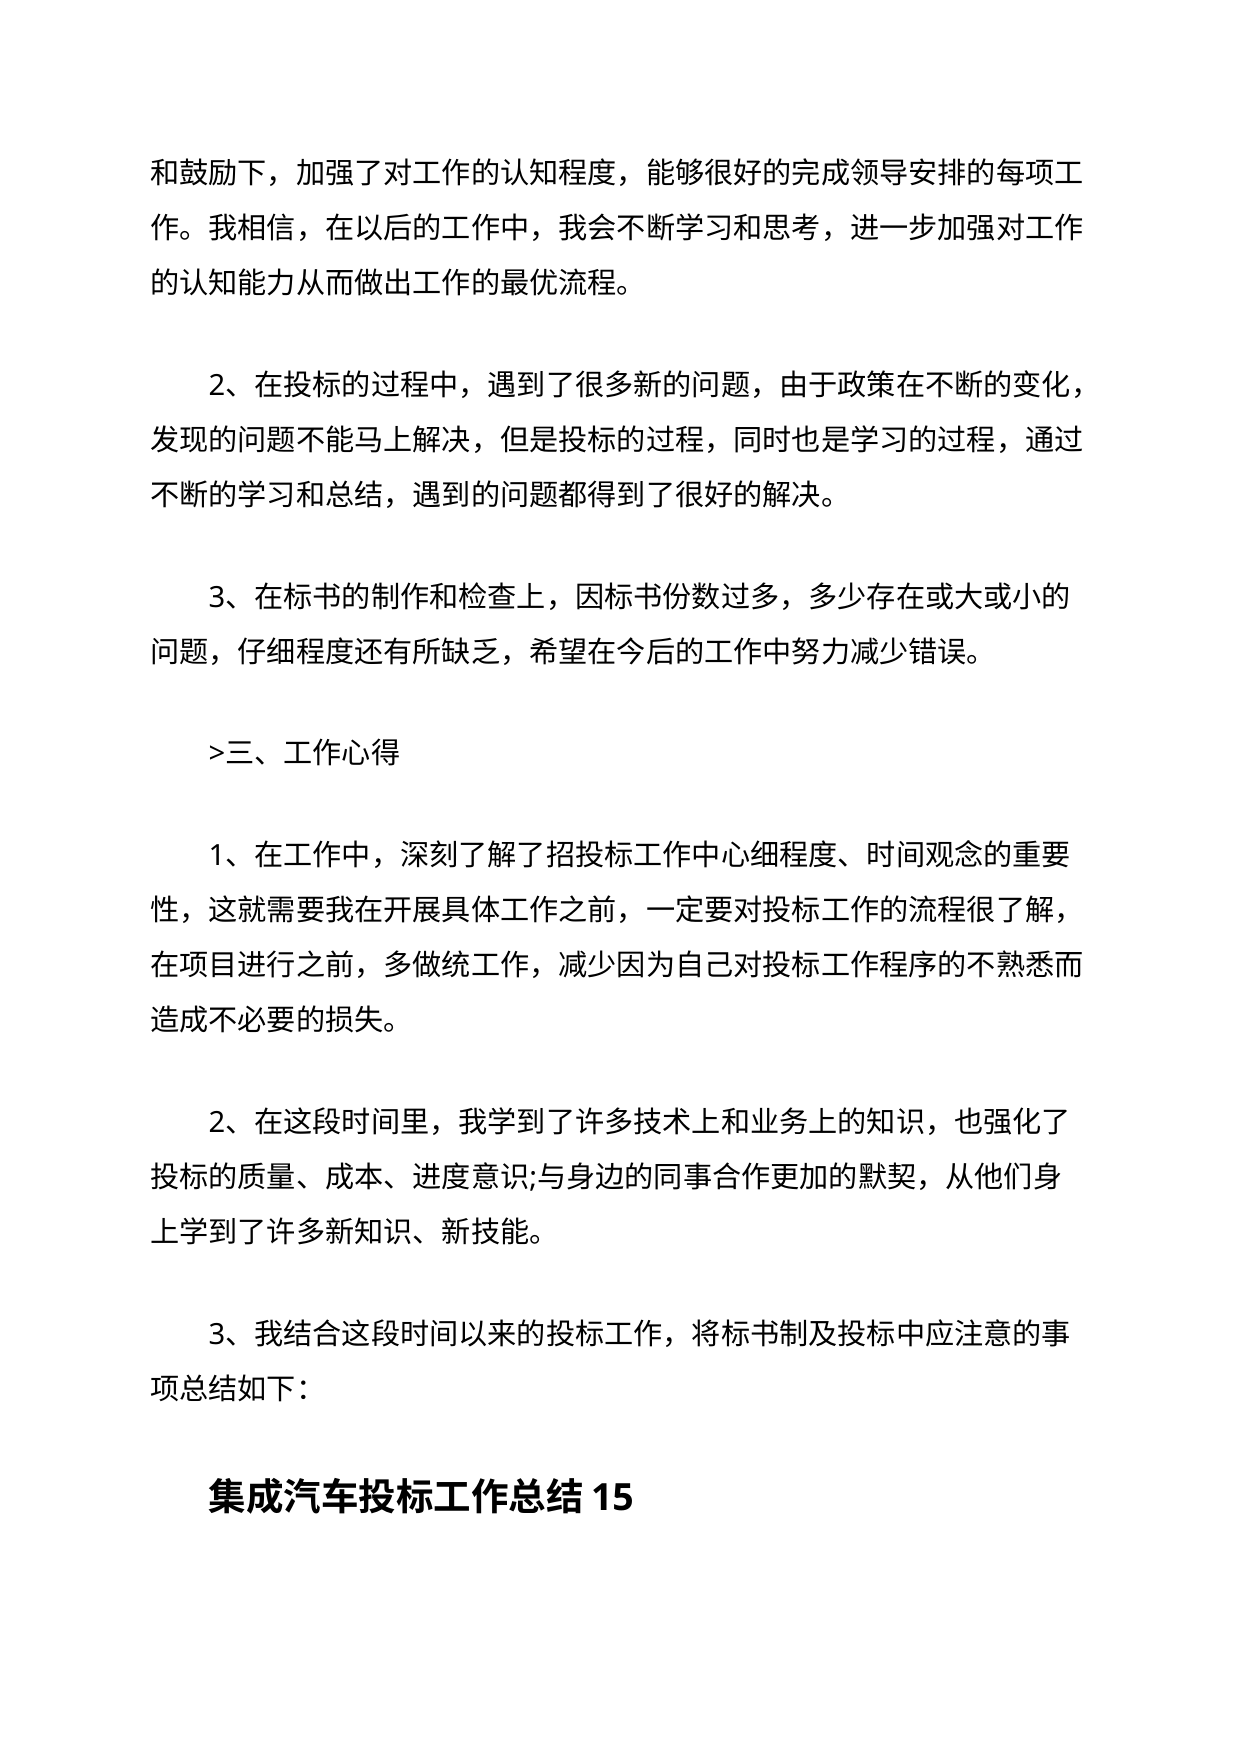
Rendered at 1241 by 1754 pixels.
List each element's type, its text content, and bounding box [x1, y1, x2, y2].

text 2、在这段时间里，我学到了许多技术上和业务上的知识，也强化了投标的质量、成本、进度意识;与身边的同事合作更加的默契，从他们身上学到了许多新知识、新技能。 [150, 1098, 1090, 1251]
text 3、在标书的制作和检查上，因标书份数过多，多少存在或大或小的问题，仔细程度还有所缺乏，希望在今后的工作中努力减少错误。 [150, 573, 1090, 671]
text 3、我结合这段时间以来的投标工作，将标书制及投标中应注意的事项总结如下： [150, 1310, 1090, 1408]
text 集成汽车投标工作总结15 [150, 1467, 1090, 1522]
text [150, 150, 1090, 302]
text 1、在工作中，深刻了解了招投标工作中心细程度、时间观念的重要性，这就需要我在开展具体工作之前，一定要对投标工作的流程很了解，在项目进行之前，多做统工作，减少因为自己对投标工作程序的不熟悉而造成不必要的损失。 [150, 832, 1090, 1039]
text >三、工作心得 [150, 730, 1090, 772]
text 2、在投标的过程中，遇到了很多新的问题，由于政策在不断的变化，发现的问题不能马上解决，但是投标的过程，同时也是学习的过程，通过不断的学习和总结，遇到的问题都得到了很好的解决。 [150, 362, 1090, 514]
